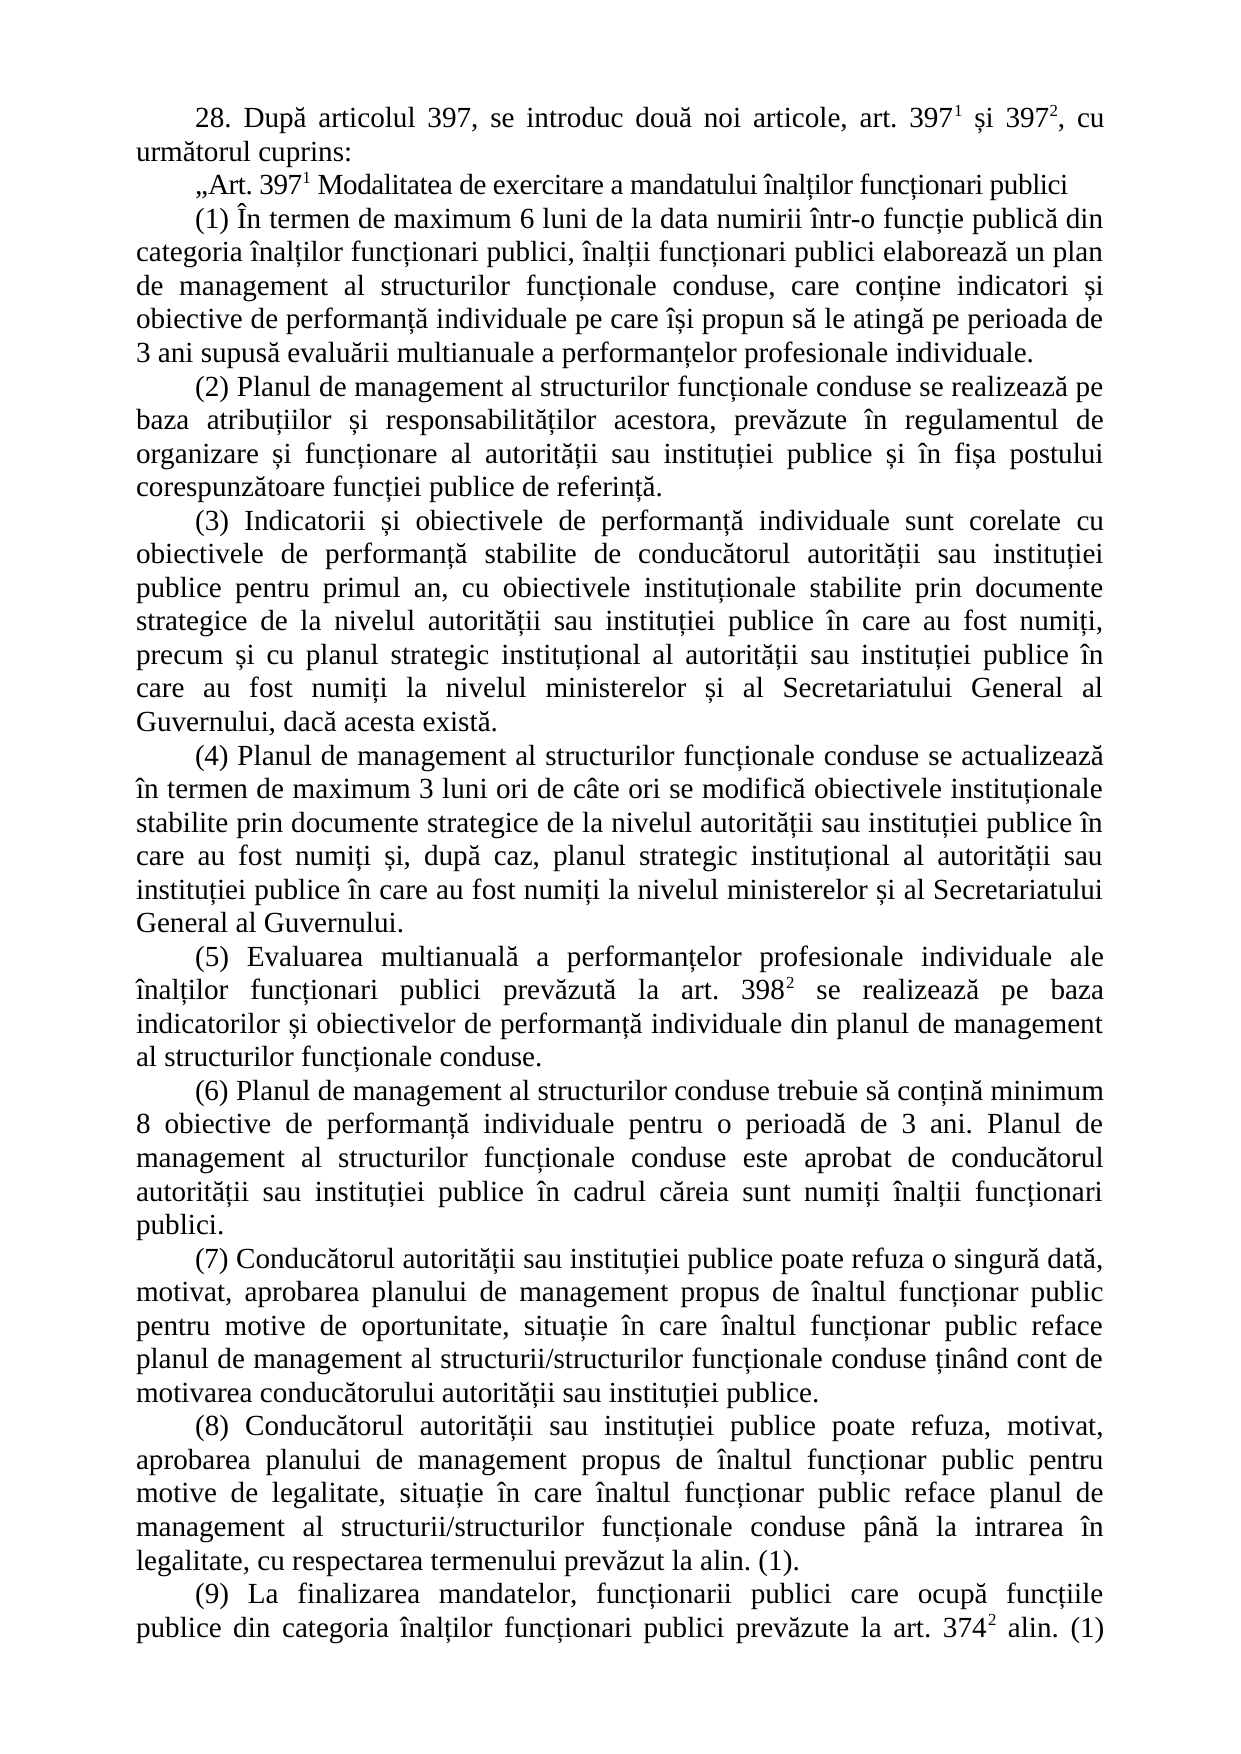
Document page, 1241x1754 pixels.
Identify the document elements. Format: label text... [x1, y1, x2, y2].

text (6) Planul de management al structurilor conduse trebuie să conțină minimum 8 obiective de performanță individuale pentru o perioadă de 3 ani. Planul de management al structurilor funcționale conduse este aprobat de conducătorul autorității sau instituției publice în cadrul căreia sunt numiți înalții funcționari publici. [136, 1073, 1104, 1241]
text (7) Conducătorul autorității sau instituției publice poate refuza o singură dată, motivat, aprobarea planului de management propus de înaltul funcționar public pentru motive de oportunitate, situație în care înaltul funcționar public reface planul de management al structurii/structurilor funcționale conduse ținând cont de motivarea conducătorului autorității sau instituției publice. [136, 1241, 1104, 1408]
text (5) Evaluarea multianuală a performanțelor profesionale individuale ale înalților funcționari publici prevăzută la art. 3982 se realizează pe baza indicatorilor și obiectivelor de performanță individuale din planul de management al structurilor funcționale conduse. [136, 939, 1104, 1073]
text (8) Conducătorul autorității sau instituției publice poate refuza, motivat, aprobarea planului de management propus de înaltul funcționar public pentru motive de legalitate, situație în care înaltul funcționar public reface planul de management al structurii/structurilor funcționale conduse până la intrarea în legalitate, cu respectarea termenului prevăzut la alin. (1). [136, 1408, 1104, 1576]
text „Art. 3971 Modalitatea de exercitare a mandatului înalților funcționari publici [136, 167, 1104, 201]
text (1) În termen de maximum 6 luni de la data numirii într-o funcție publică din categoria înalților funcționari publici, înalții funcționari publici elaborează un plan de management al structurilor funcționale conduse, care conține indicatori și obiective de performanță individuale pe care își propun să le atingă pe perioada de 3 ani supusă evaluării multianuale a performanțelor profesionale individuale. [136, 201, 1104, 369]
text (3) Indicatorii și obiectivele de performanță individuale sunt corelate cu obiectivele de performanță stabilite de conducătorul autorității sau instituției publice pentru primul an, cu obiectivele instituționale stabilite prin documente strategice de la nivelul autorității sau instituției publice în care au fost numiți, precum și cu planul strategic instituțional al autorității sau instituției publice în care au fost numiți la nivelul ministerelor și al Secretariatului General al Guvernului, dacă acesta există. [136, 503, 1104, 738]
text (4) Planul de management al structurilor funcționale conduse se actualizează în termen de maximum 3 luni ori de câte ori se modifică obiectivele instituționale stabilite prin documente strategice de la nivelul autorității sau instituției publice în care au fost numiți și, după caz, planul strategic instituțional al autorității sau instituției publice în care au fost numiți la nivelul ministerelor și al Secretariatului General al Guvernului. [136, 738, 1104, 939]
text (2) Planul de management al structurilor funcționale conduse se realizează pe baza atribuțiilor și responsabilităților acestora, prevăzute în regulamentul de organizare și funcționare al autorității sau instituției publice și în fișa postului corespunzătoare funcției publice de referință. [136, 369, 1104, 503]
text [136, 1576, 1104, 1643]
text 28. După articolul 397, se introduc două noi articole, art. 3971 și 3972, cu următorul cuprins: [136, 100, 1104, 167]
